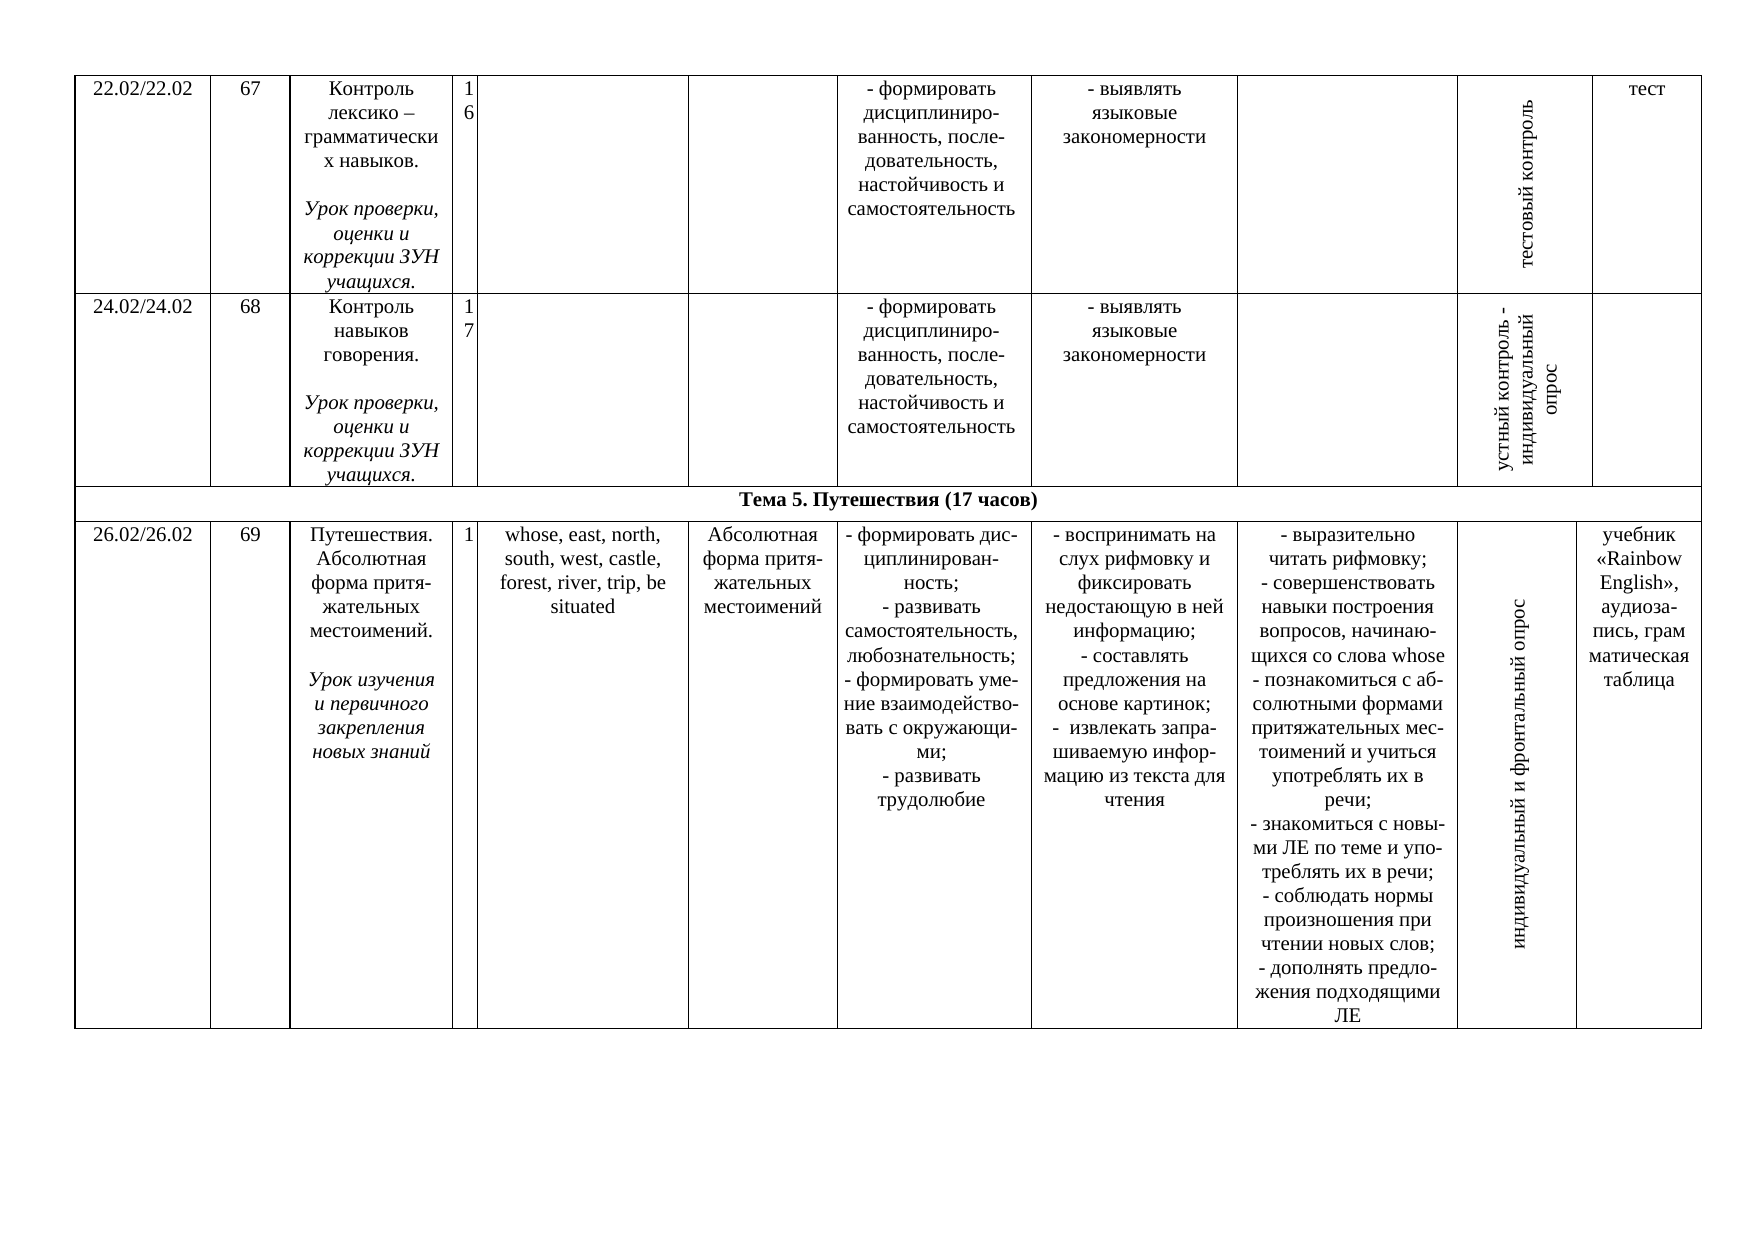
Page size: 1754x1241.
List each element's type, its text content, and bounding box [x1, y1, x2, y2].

table_cell [1238, 294, 1457, 486]
table_cell - формировать дисциплиниро-ванность, после-довательность, настойчивость и самостоятельность [838, 294, 1031, 486]
table_cell 24.02/24.02 [76, 294, 210, 486]
table_cell 1 [453, 522, 477, 1027]
table_cell [1238, 76, 1457, 293]
table_cell учебник «Rainbow English», аудиоза-пись, грам матическая таблица [1577, 522, 1701, 1027]
table_cell [478, 294, 688, 486]
table_cell [689, 76, 837, 293]
table_cell [1593, 294, 1701, 486]
table_cell 68 [211, 294, 289, 486]
table_cell 22.02/22.02 [76, 76, 210, 293]
table_cell [478, 76, 688, 293]
table_cell - выразительно читать рифмовку; - совершенствовать навыки построения вопросов, начинаю-щихся со слова whose - познакомиться с аб-солютными формами притяжательных мес-тоимений и учиться употреблять их в речи; - знакомиться с новы-ми ЛЕ по теме и упо- треблять их в речи; - соблюдать нормы произношения при чтении новых слов; - дополнять предло-жения подходящими ЛЕ [1238, 522, 1457, 1027]
table_cell тестовый контроль [1458, 76, 1592, 293]
table_cell - выявлять языковые закономерности [1032, 294, 1237, 486]
table_cell - формировать дис-циплинирован-ность; - развивать самостоятельность, любознательность; - формировать уме-ние взаимодейство-вать с окружающи-ми; - развивать трудолюбие [838, 522, 1031, 1027]
table_cell Абсолютная форма притя-жательных местоимений [689, 522, 837, 1027]
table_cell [1458, 522, 1576, 1027]
table_cell - воспринимать на слух рифмовку и фиксировать недостающую в ней информацию; - составлять предложения на основе картинок; - извлекать запра-шиваемую инфор-мацию из текста для чтения [1032, 522, 1237, 1027]
table_cell Контроль навыков говорения. Урок проверки, оценки и коррекции ЗУН учащихся. [291, 294, 452, 486]
table_cell 17 [453, 294, 477, 486]
table_cell устный контроль - индивидуальный опрос [1458, 294, 1592, 486]
table_cell тест [1593, 76, 1701, 293]
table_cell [838, 76, 1031, 293]
table_cell whose, east, north, south, west, castle, forest, river, trip, be situated [478, 522, 688, 1027]
table_cell Контроль лексико – грамматических навыков. Урок проверки, оценки и коррекции ЗУН учащихся. [291, 76, 452, 293]
table_cell [689, 294, 837, 486]
table_cell 26.02/26.02 [76, 522, 210, 1027]
table_cell 69 [211, 522, 289, 1027]
table_cell Тема 5. Путешествия (17 часов) [76, 487, 1701, 521]
table_cell 16 [453, 76, 477, 293]
table_cell Путешествия. Абсолютная форма притя-жательных местоимений. Урок изучения и первичного закрепления новых знаний [291, 522, 452, 1027]
table_cell 67 [211, 76, 289, 293]
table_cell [1032, 76, 1237, 293]
